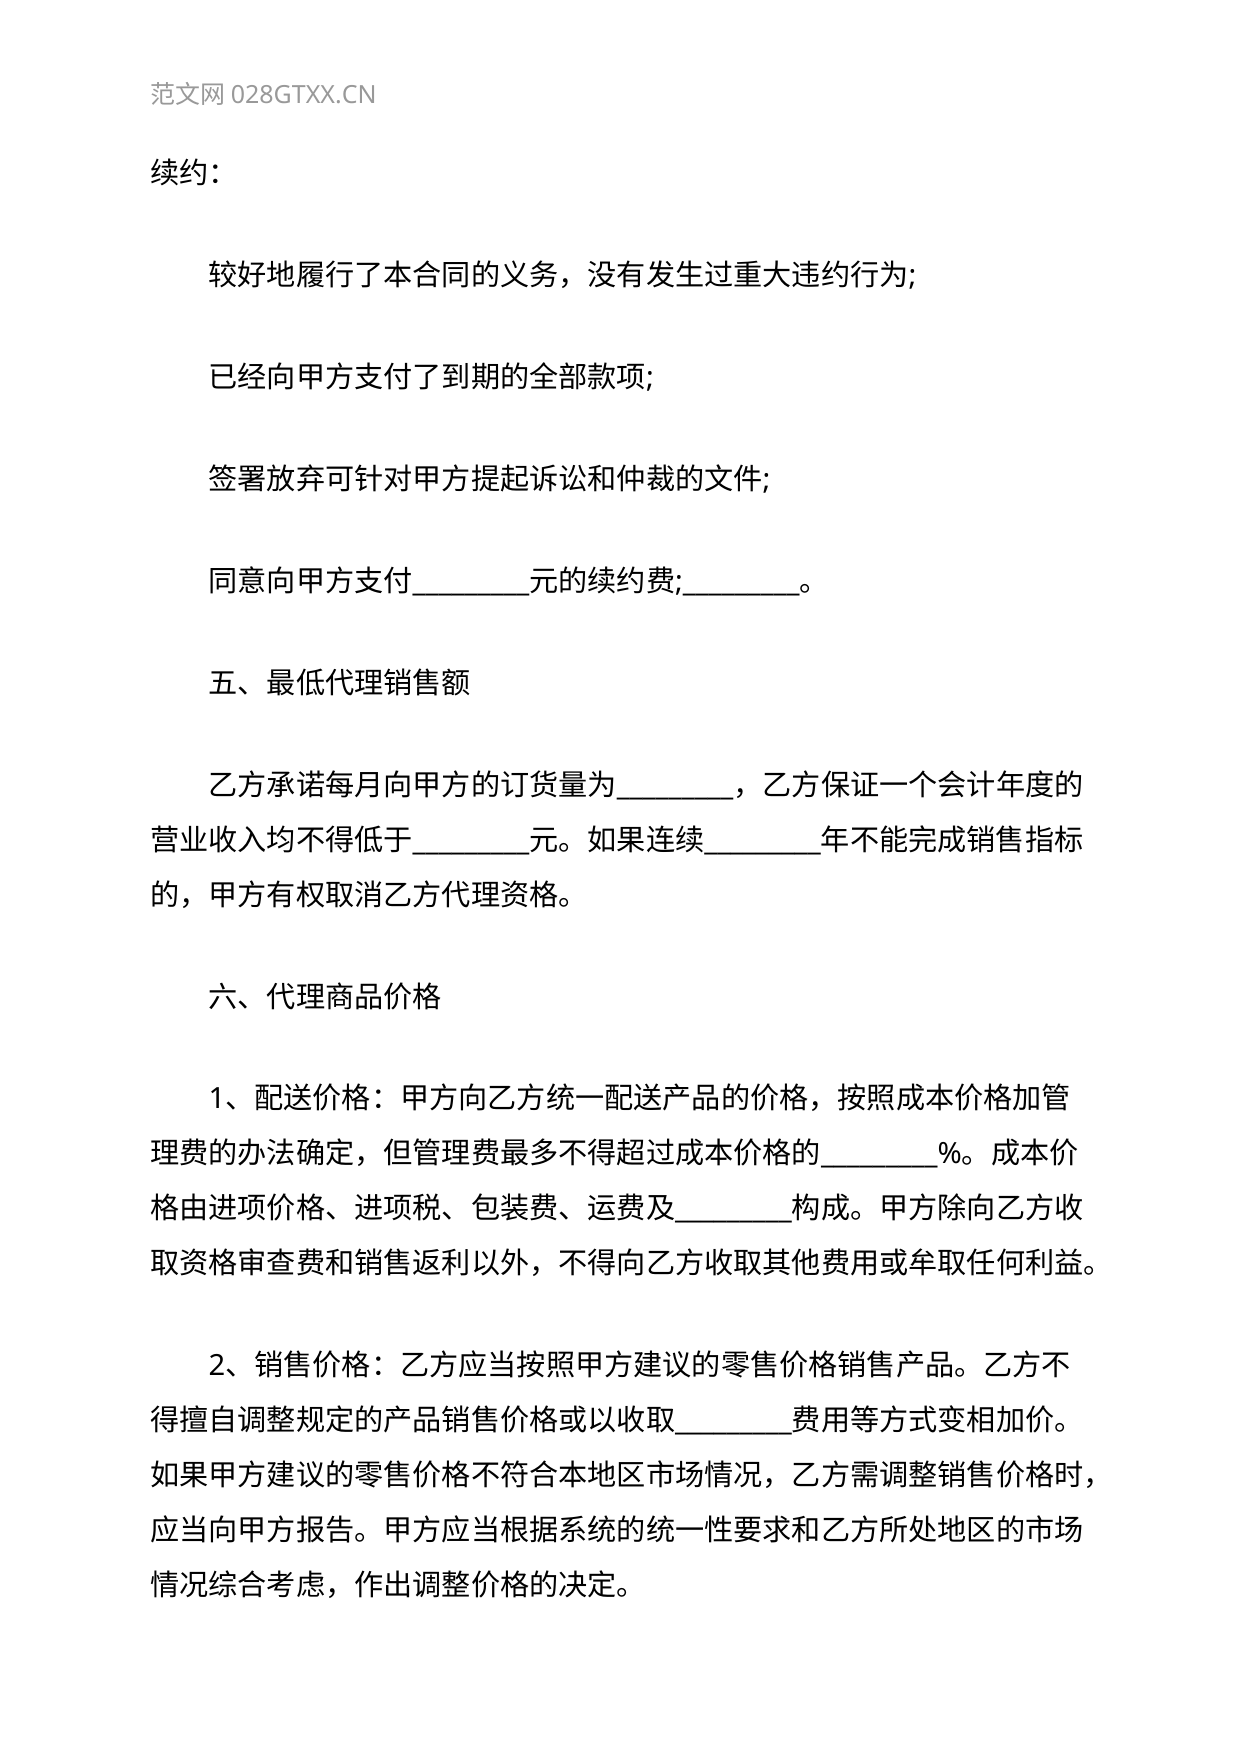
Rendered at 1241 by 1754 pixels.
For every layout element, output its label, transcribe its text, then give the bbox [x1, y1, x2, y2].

text 六、代理商品价格 [150, 973, 1090, 1016]
text 1、配送价格：甲方向乙方统一配送产品的价格，按照成本价格加管理费的办法确定，但管理费最多不得超过成本价格的_________%。成本价格由进项价格、进项税、包装费、运费及_________构成。甲方除向乙方收取资格审查费和销售返利以外，不得向乙方收取其他费用或牟取任何利益。 [150, 1075, 1090, 1282]
text 已经向甲方支付了到期的全部款项; [150, 354, 1090, 396]
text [150, 150, 1090, 192]
text 同意向甲方支付_________元的续约费;_________。 [150, 558, 1090, 600]
text 乙方承诺每月向甲方的订货量为_________，乙方保证一个会计年度的营业收入均不得低于_________元。如果连续_________年不能完成销售指标的，甲方有权取消乙方代理资格。 [150, 761, 1090, 914]
text 签署放弃可针对甲方提起诉讼和仲裁的文件; [150, 456, 1090, 498]
text 五、最低代理销售额 [150, 660, 1090, 702]
text 2、销售价格：乙方应当按照甲方建议的零售价格销售产品。乙方不得擅自调整规定的产品销售价格或以收取_________费用等方式变相加价。如果甲方建议的零售价格不符合本地区市场情况，乙方需调整销售价格时，应当向甲方报告。甲方应当根据系统的统一性要求和乙方所处地区的市场情况综合考虑，作出调整价格的决定。 [150, 1342, 1090, 1604]
text 较好地履行了本合同的义务，没有发生过重大违约行为; [150, 252, 1090, 294]
